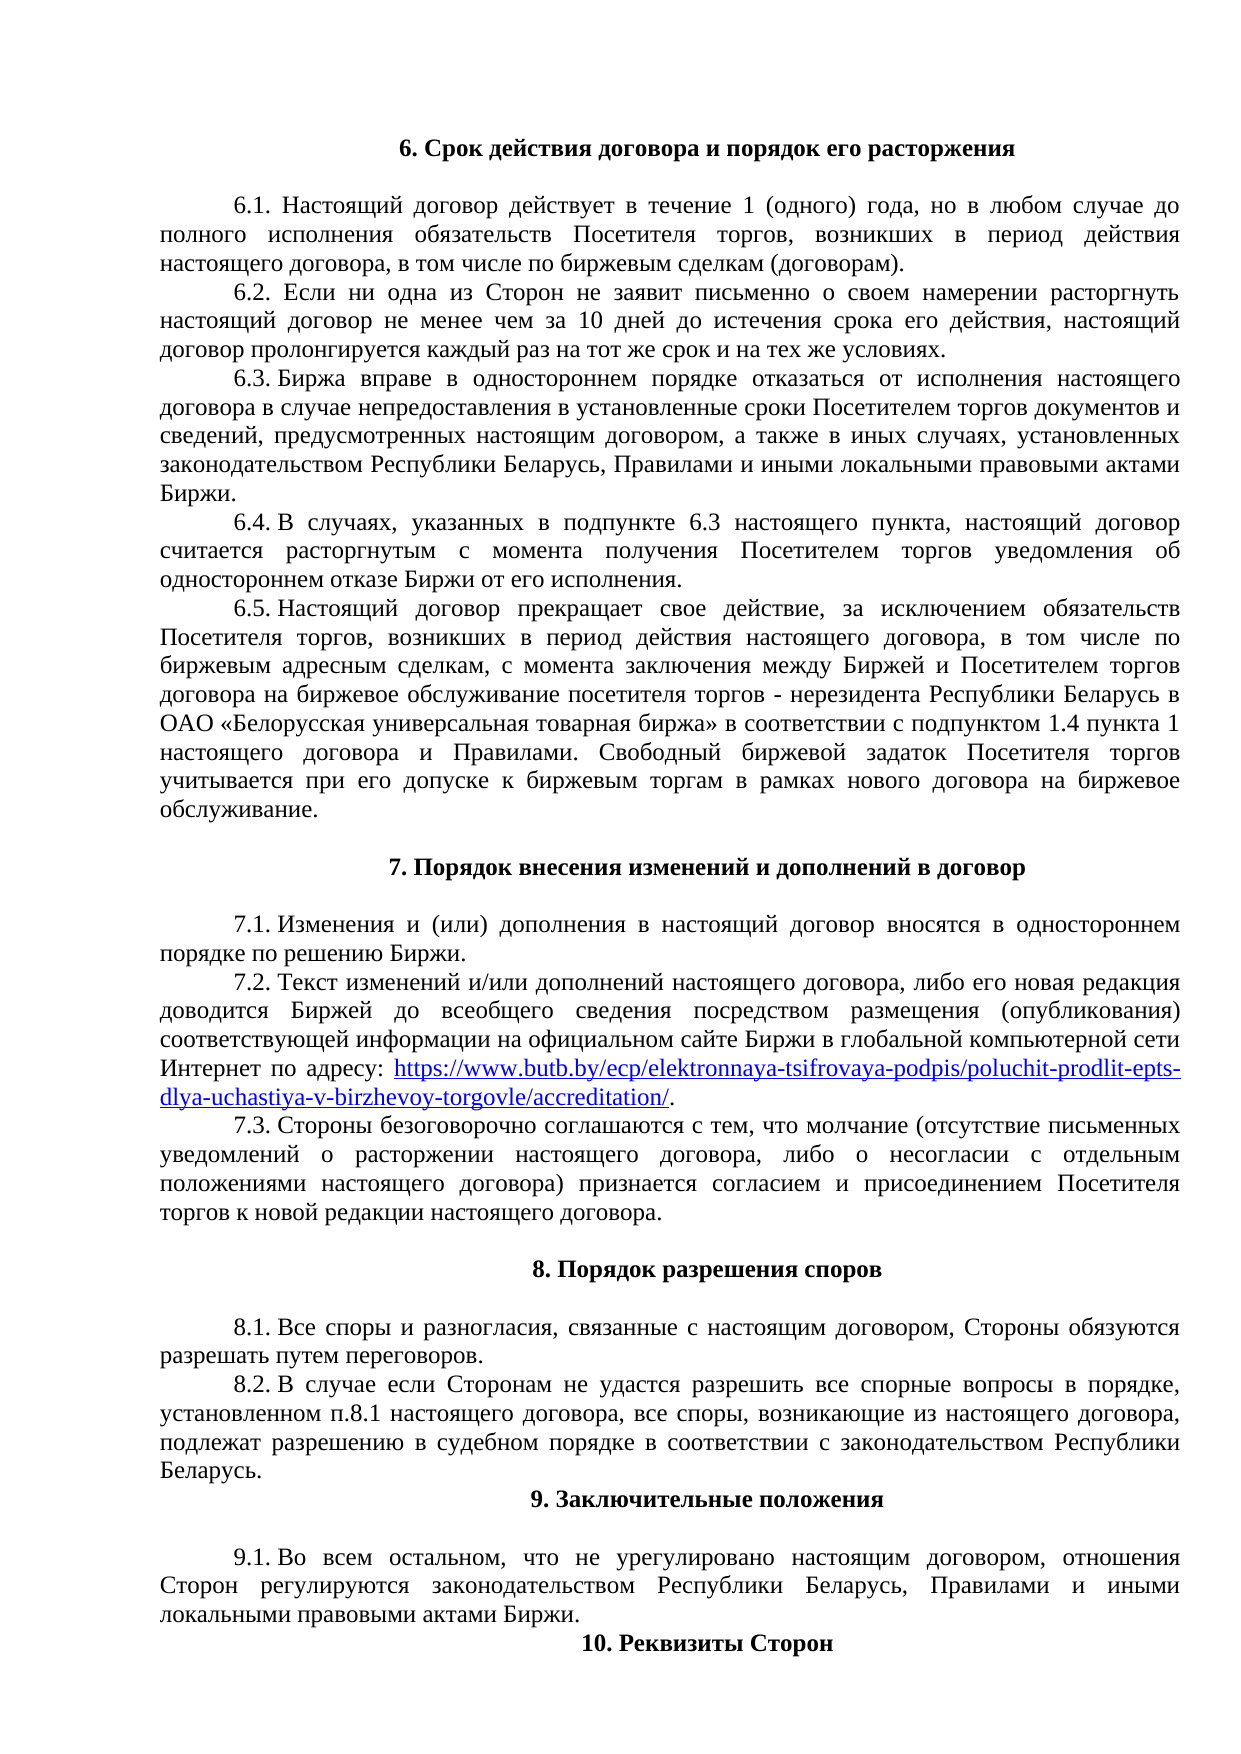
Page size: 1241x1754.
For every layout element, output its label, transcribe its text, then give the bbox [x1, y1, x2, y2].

text 8.1. Все споры и разногласия, связанные с настоящим договором, Стороны обязуются разрешать путем переговоров. [159, 1312, 1181, 1369]
text 6.4. В случаях, указанных в подпункте 6.3 настоящего пункта, настоящий договор считается расторгнутым с момента получения Посетителем торгов уведомления об одностороннем отказе Биржи от его исполнения. [159, 507, 1181, 593]
text 10. Реквизиты Сторон [159, 1628, 1181, 1657]
text 6.5. Настоящий договор прекращает свое действие, за исключением обязательств Посетителя торгов, возникших в период действия настоящего договора, в том числе по биржевым адресным сделкам, с момента заключения между Биржей и Посетителем торгов договора на биржевое обслуживание посетителя торгов - нерезидента Республики Беларусь в ОАО «Белорусская универсальная товарная биржа» в соответствии с подпунктом 1.4 пункта 1 настоящего договора и Правилами. Свободный биржевой задаток Посетителя торгов учитывается при его допуске к биржевым торгам в рамках нового договора на биржевое обслуживание. [159, 593, 1181, 823]
text 6.2. Если ни одна из Сторон не заявит письменно о своем намерении расторгнуть настоящий договор не менее чем за 10 дней до истечения срока его действия, настоящий договор пролонгируется каждый раз на тот же срок и на тех же условиях. [159, 277, 1181, 363]
text 9.1. Во всем остальном, что не урегулировано настоящим договором, отношения Сторон регулируются законодательством Республики Беларусь, Правилами и иными локальными правовыми актами Биржи. [159, 1542, 1181, 1628]
text 9. Заключительные положения [159, 1484, 1181, 1513]
text 6.3. Биржа вправе в одностороннем порядке отказаться от исполнения настоящего договора в случае непредоставления в установленные сроки Посетителем торгов документов и сведений, предусмотренных настоящим договором, а также в иных случаях, установленных законодательством Республики Беларусь, Правилами и иными локальными правовыми актами Биржи. [159, 363, 1181, 507]
text 7.1. Изменения и (или) дополнения в настоящий договор вносятся в одностороннем порядке по решению Биржи. [159, 909, 1181, 967]
text 6. Срок действия договора и порядок его расторжения [159, 133, 1181, 162]
text 6.1. Настоящий договор действует в течение 1 (одного) года, но в любом случае до полного исполнения обязательств Посетителя торгов, возникших в период действия настоящего договора, в том числе по биржевым сделкам (договорам). [159, 191, 1181, 277]
text 7. Порядок внесения изменений и дополнений в договор [159, 852, 1181, 881]
text 7.3. Стороны безоговорочно соглашаются с тем, что молчание (отсутствие письменных уведомлений о расторжении настоящего договора, либо о несогласии с отдельным положениями настоящего договора) признается согласием и присоединением Посетителя торгов к новой редакции настоящего договора. [159, 1111, 1181, 1226]
text 8. Порядок разрешения споров [159, 1254, 1181, 1283]
text 8.2. В случае если Сторонам не удастся разрешить все спорные вопросы в порядке, установленном п.8.1 настоящего договора, все споры, возникающие из настоящего договора, подлежат разрешению в судебном порядке в соответствии с законодательством Республики Беларусь. [159, 1369, 1181, 1484]
text 7.2. Текст изменений и/или дополнений настоящего договора, либо его новая редакция доводится Биржей до всеобщего сведения посредством размещения (опубликования) соответствующей информации на официальном сайте Биржи в глобальной компьютерной сети Интернет по адресу: https://www.butb.by/ecp/elektronnaya-tsifrovaya-podpis/poluchit-prodlit-epts-dlya-uchastiya-v-birzhevoy-torgovle/accreditation/. [159, 967, 1181, 1111]
